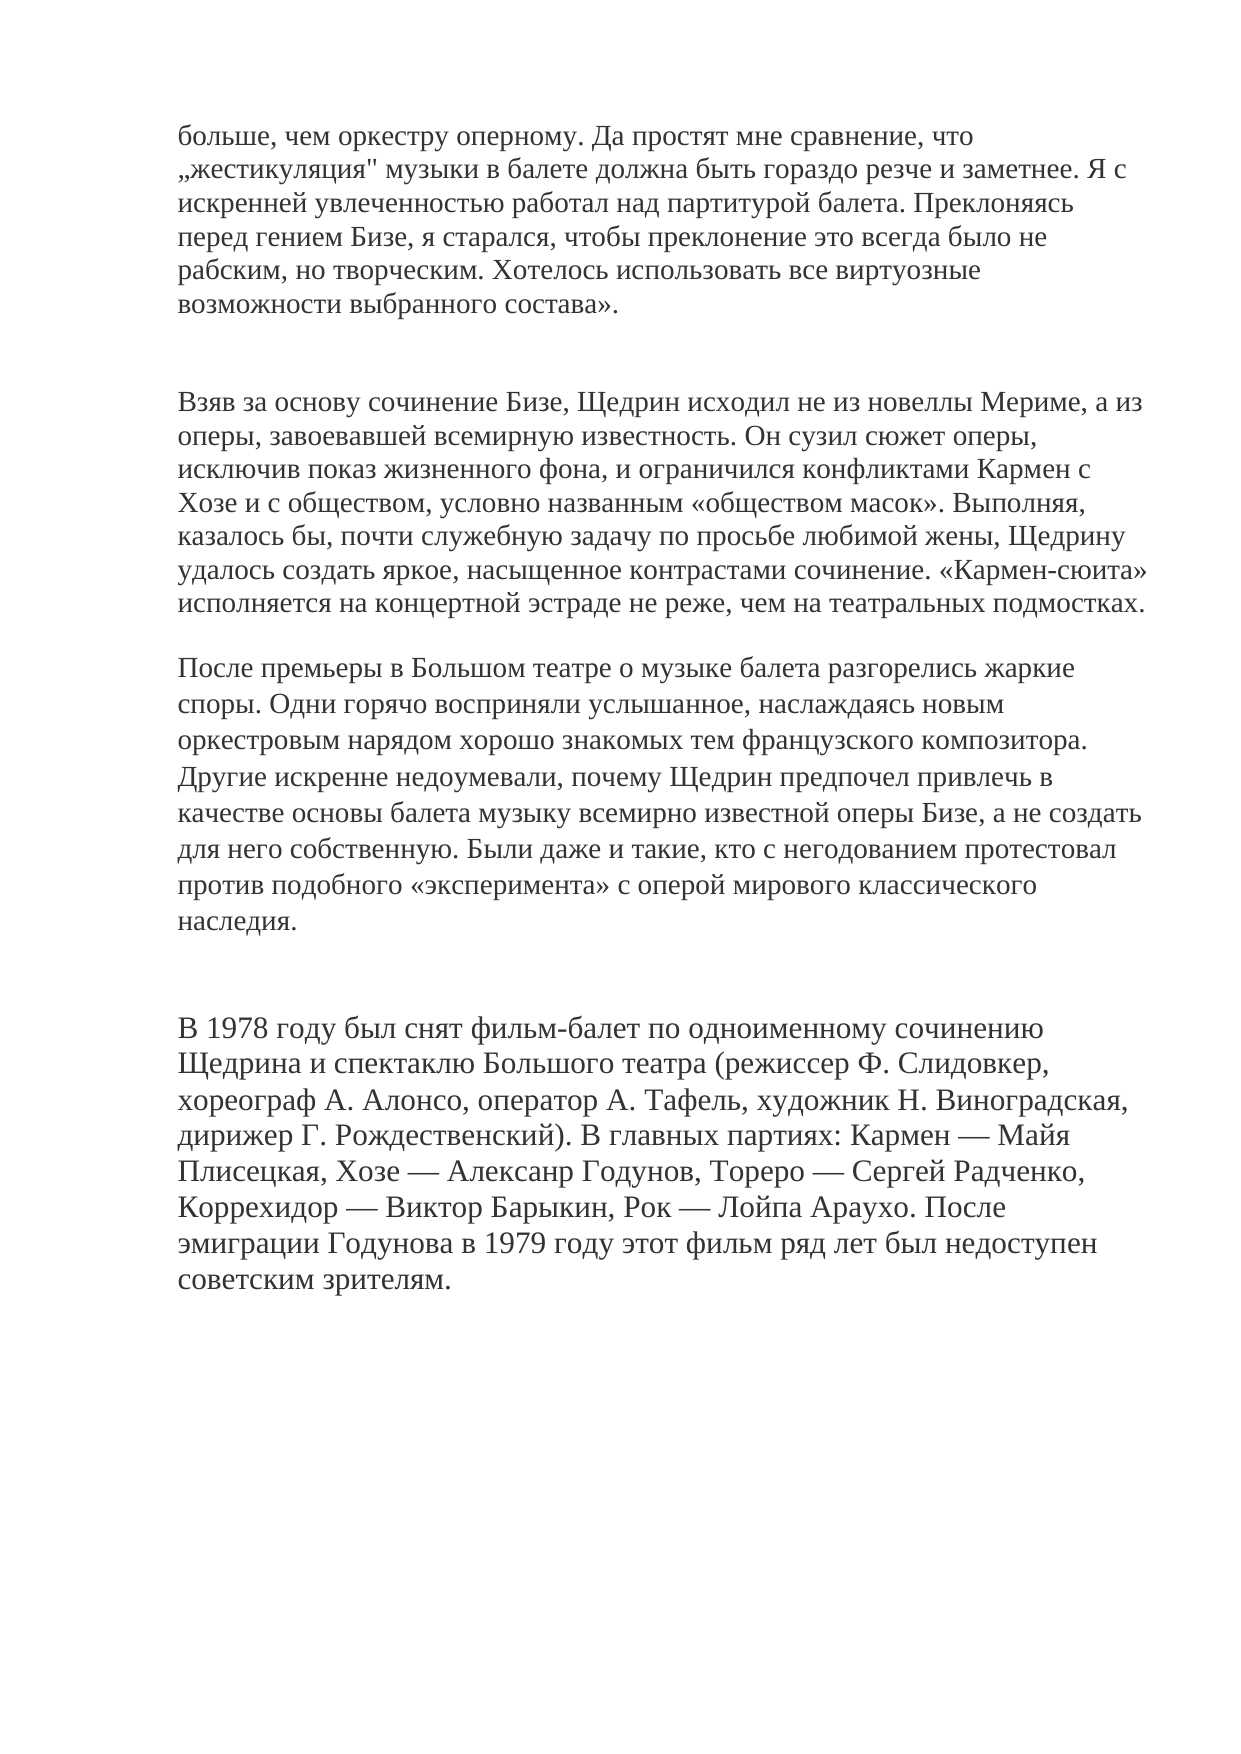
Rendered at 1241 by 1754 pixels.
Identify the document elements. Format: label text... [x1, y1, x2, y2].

text После премьеры в Большом театре о музыке балета разгорелись жаркие споры. Одни горячо восприняли услышанное, наслаждаясь новым оркестровым нарядом хорошо знакомых тем французского композитора. Другие искренне недоумевали, почему Щедрин предпочел привлечь в качестве основы балета музыку всемирно известной оперы Бизе, а не создать для него собственную. Были даже и такие, кто с негодованием протестовал против подобного «эксперимента» с оперой мирового классического наследия. [177, 650, 1152, 937]
text В 1978 году был снят фильм-балет по одноименному сочинению Щедрина и спектаклю Большого театра (режиссер Ф. Слидовкер, хореограф А. Алонсо, оператор А. Тафель, художник Н. Виноградская, дирижер Г. Рождественский). В главных партиях: Кармен — Майя Плисецкая, Хозе — Алексанр Годунов, Тореро — Сергей Радченко, Коррехидор — Виктор Барыкин, Рок — Лойпа Араухо. После эмиграции Годунова в 1979 году этот фильм ряд лет был недоступен советским зрителям. [177, 1009, 1152, 1296]
text Взяв за основу сочинение Бизе, Щедрин исходил не из новеллы Мериме, а из оперы, завоевавшей всемирную известность. Он сузил сюжет оперы, исключив показ жизненного фона, и ограничился конфликтами Кармен с Хозе и с обществом, условно названным «обществом масок». Выполняя, казалось бы, почти служебную задачу по просьбе любимой жены, Щедрину удалось создать яркое, насыщенное контрастами сочинение. «Кармен-сюита» исполняется на концертной эстраде не реже, чем на театральных подмостках. [177, 384, 1152, 619]
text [177, 118, 1152, 319]
